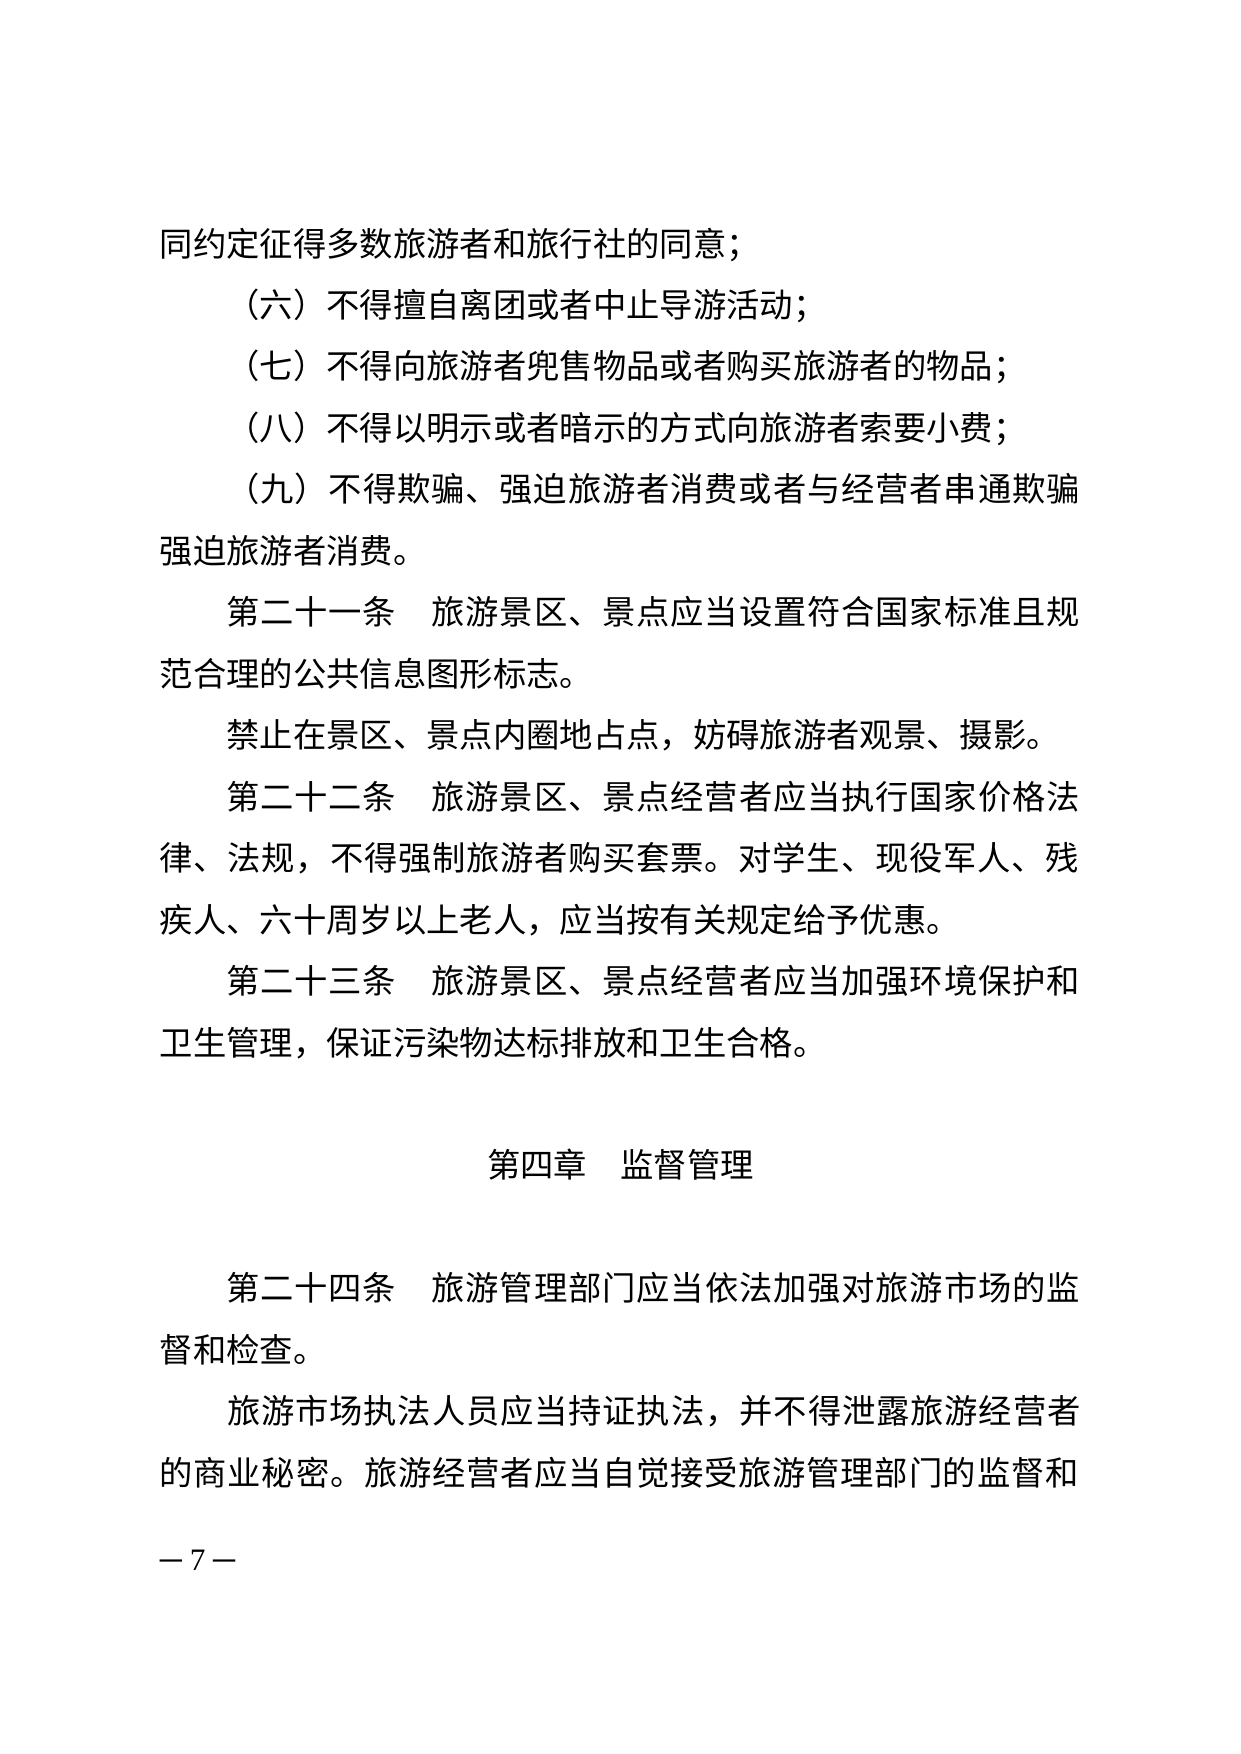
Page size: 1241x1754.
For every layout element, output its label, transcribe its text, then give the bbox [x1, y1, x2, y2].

text 第二十二条 旅游景区、景点经营者应当执行国家价格法律、法规，不得强制旅游者购买套票。对学生、现役军人、残疾人、六十周岁以上老人，应当按有关规定给予优惠。 [159, 760, 1081, 944]
text （九）不得欺骗、强迫旅游者消费或者与经营者串通欺骗、强迫旅游者消费。 [159, 453, 1081, 576]
text 第二十三条 旅游景区、景点经营者应当加强环境保护和卫生管理，保证污染物达标排放和卫生合格。 [159, 944, 1081, 1067]
text 第二十四条 旅游管理部门应当依法加强对旅游市场的监督和检查。 [159, 1252, 1081, 1374]
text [159, 1374, 1081, 1497]
text 第四章 监督管理 [159, 1129, 1081, 1190]
text （七）不得向旅游者兜售物品或者购买旅游者的物品； [159, 330, 1081, 391]
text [159, 207, 1081, 268]
text （六）不得擅自离团或者中止导游活动； [159, 268, 1081, 330]
text 第二十一条 旅游景区、景点应当设置符合国家标准且规范合理的公共信息图形标志。 [159, 576, 1081, 698]
text （八）不得以明示或者暗示的方式向旅游者索要小费； [159, 391, 1081, 453]
text 禁止在景区、景点内圈地占点，妨碍旅游者观景、摄影。 [159, 698, 1081, 760]
